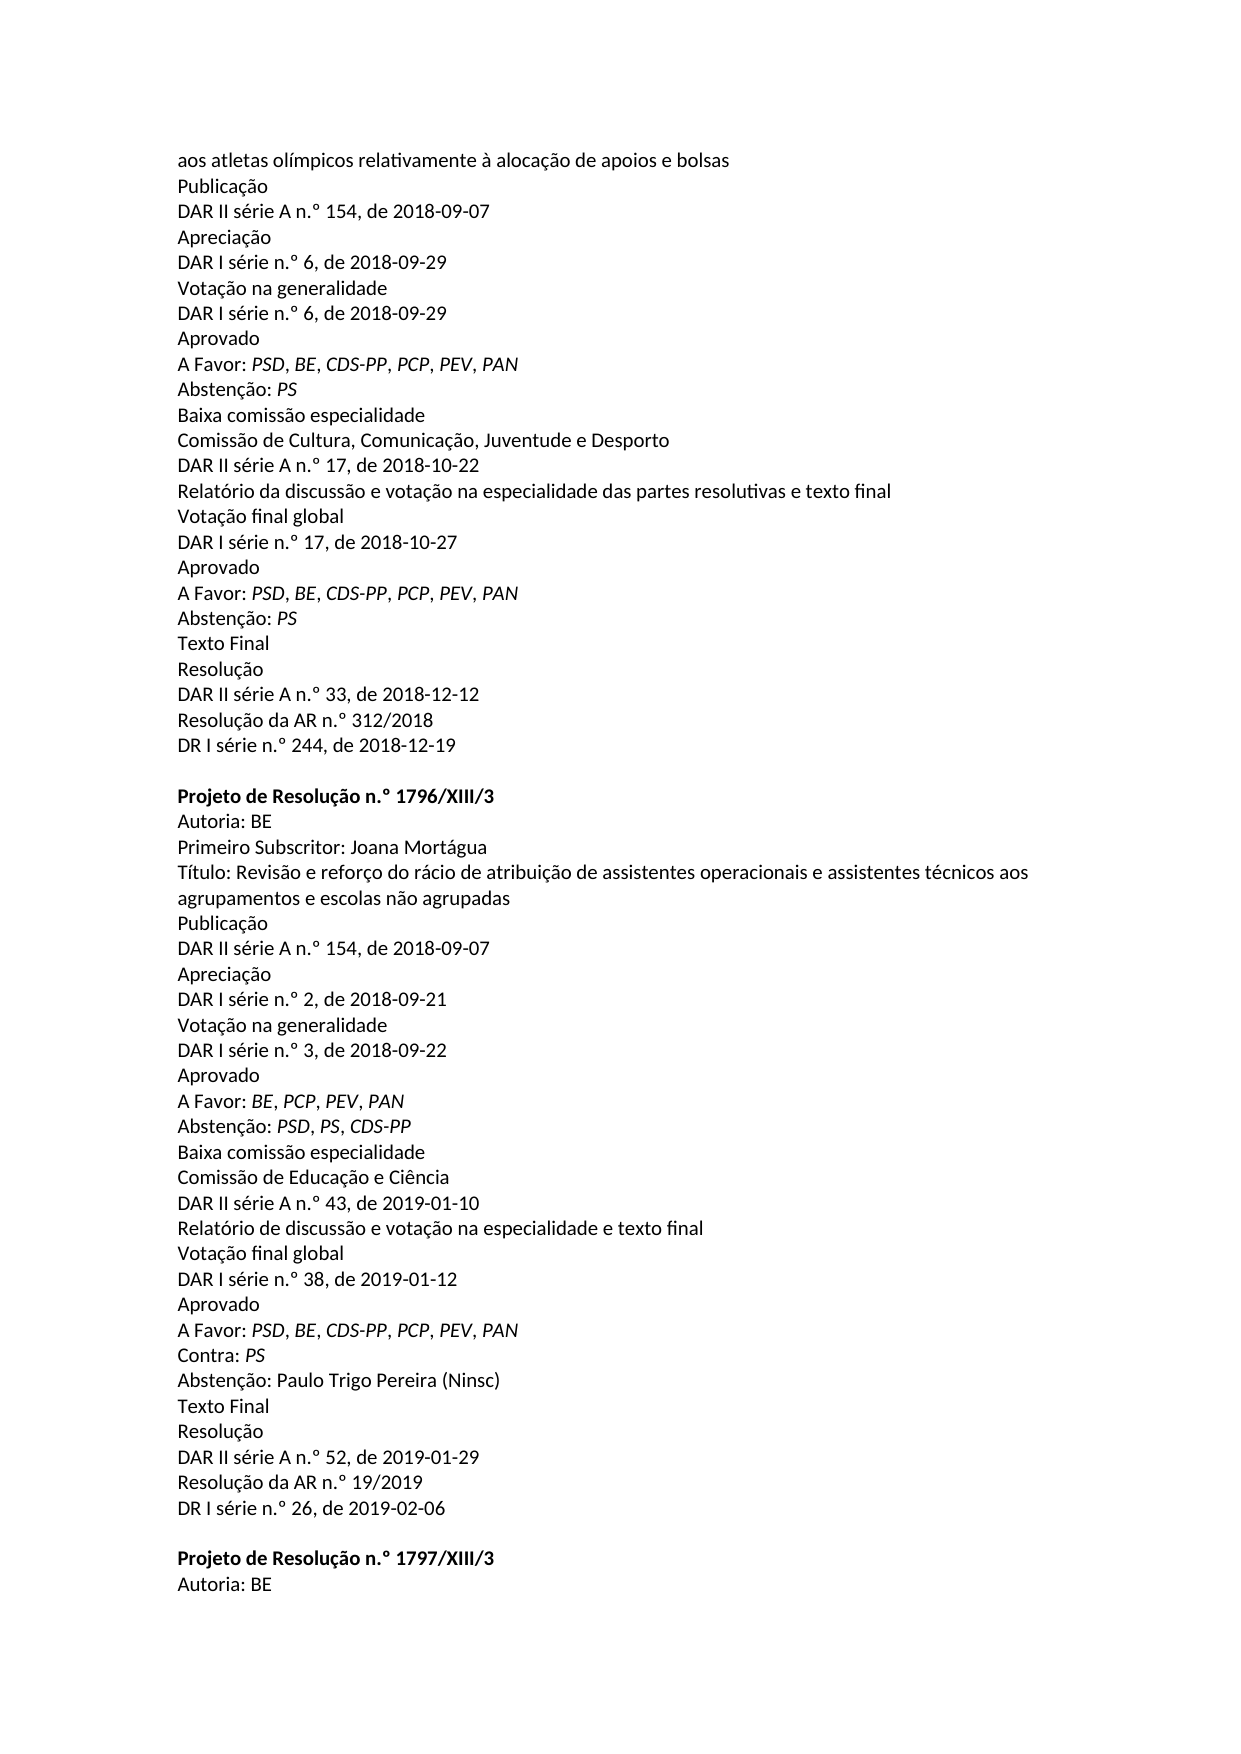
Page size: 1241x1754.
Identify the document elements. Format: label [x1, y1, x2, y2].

text [177, 148, 1063, 1596]
